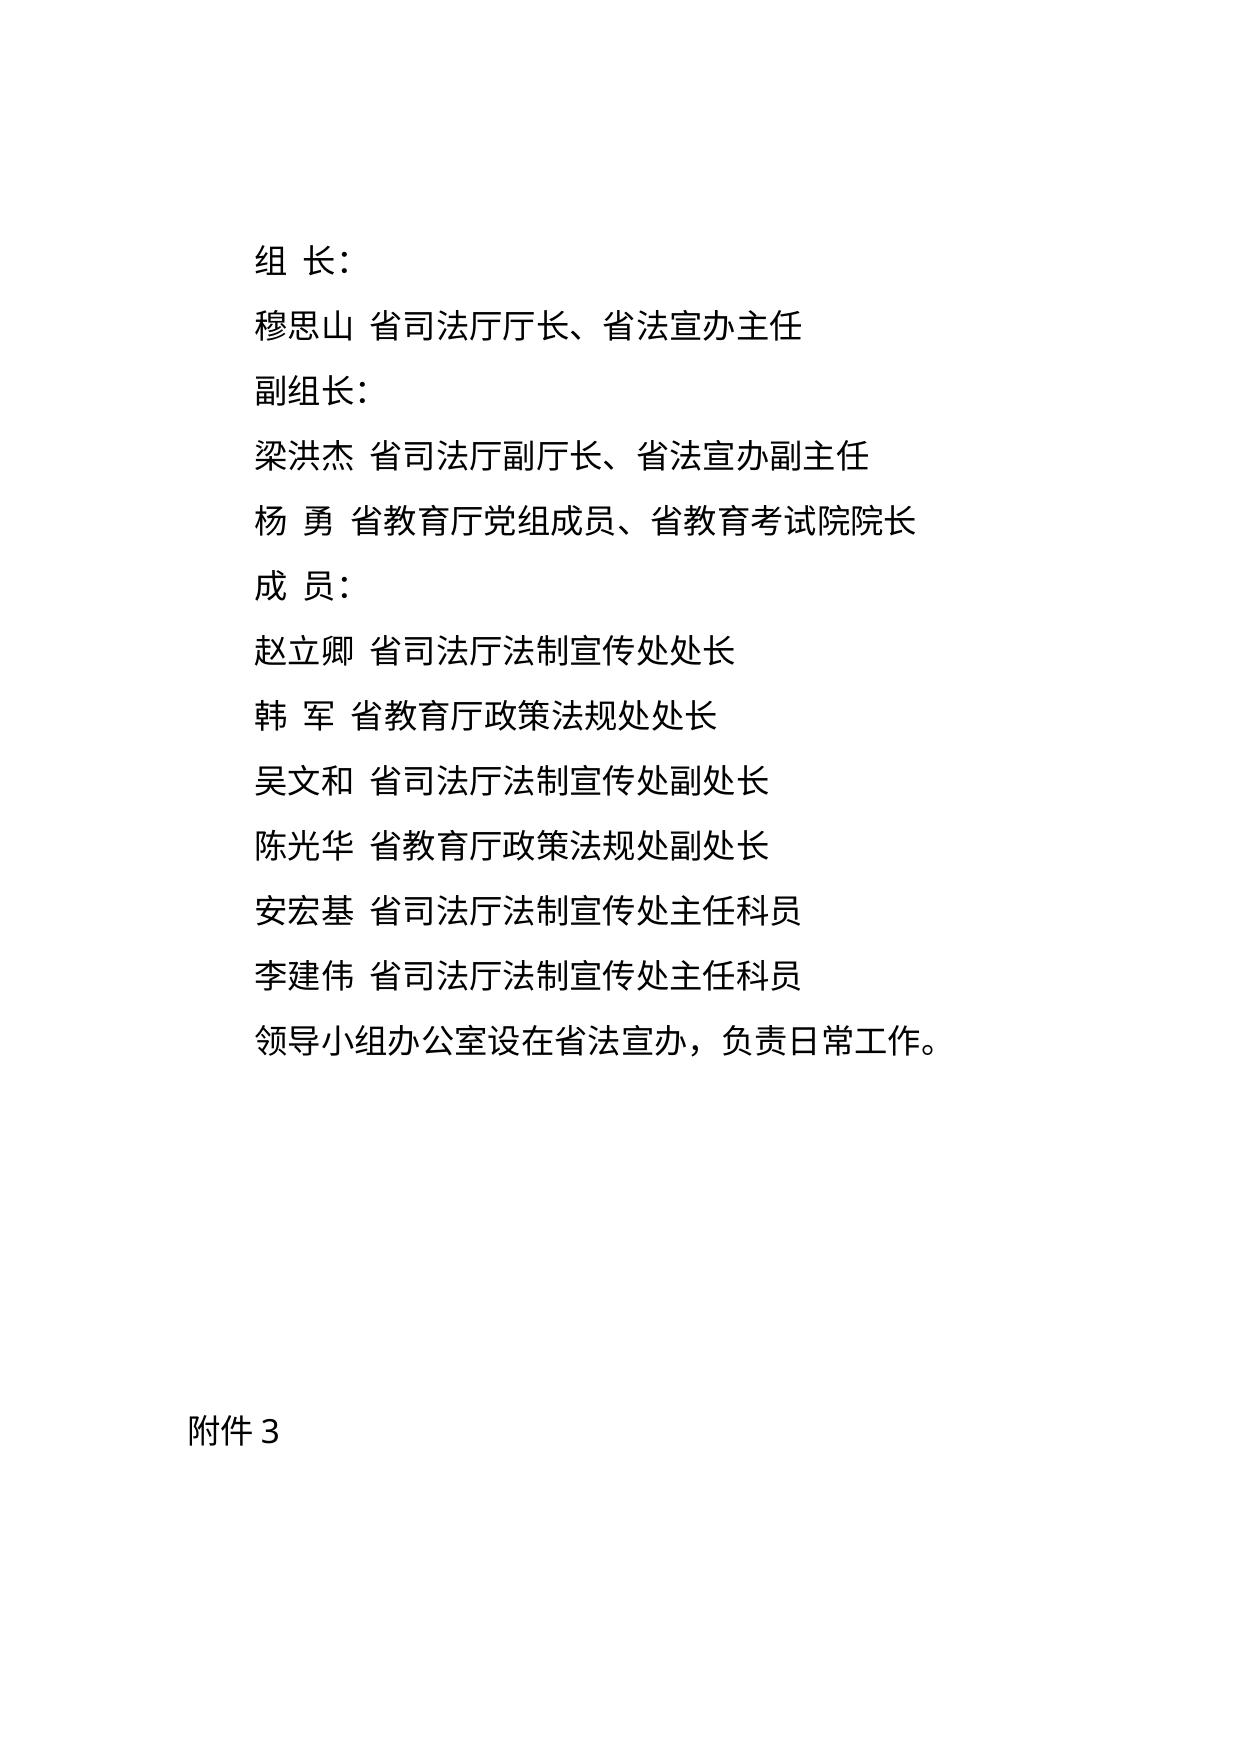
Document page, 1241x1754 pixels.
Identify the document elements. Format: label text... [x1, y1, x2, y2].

text 杨 勇 省教育厅党组成员、省教育考试院院长 [187, 487, 1053, 552]
text 赵立卿 省司法厅法制宣传处处长 [187, 617, 1053, 682]
text 陈光华 省教育厅政策法规处副处长 [187, 812, 1053, 877]
text 附件3 [187, 1397, 1053, 1462]
text 韩 军 省教育厅政策法规处处长 [187, 682, 1053, 747]
text 组 长： [187, 227, 1053, 292]
text 安宏基 省司法厅法制宣传处主任科员 [187, 877, 1053, 942]
text 吴文和 省司法厅法制宣传处副处长 [187, 747, 1053, 812]
text 领导小组办公室设在省法宣办，负责日常工作。 [187, 1007, 1053, 1072]
text 李建伟 省司法厅法制宣传处主任科员 [187, 942, 1053, 1007]
text 梁洪杰 省司法厅副厅长、省法宣办副主任 [187, 422, 1053, 487]
text 穆思山 省司法厅厅长、省法宣办主任 [187, 292, 1053, 357]
text 成 员： [187, 552, 1053, 617]
text 副组长： [187, 357, 1053, 422]
